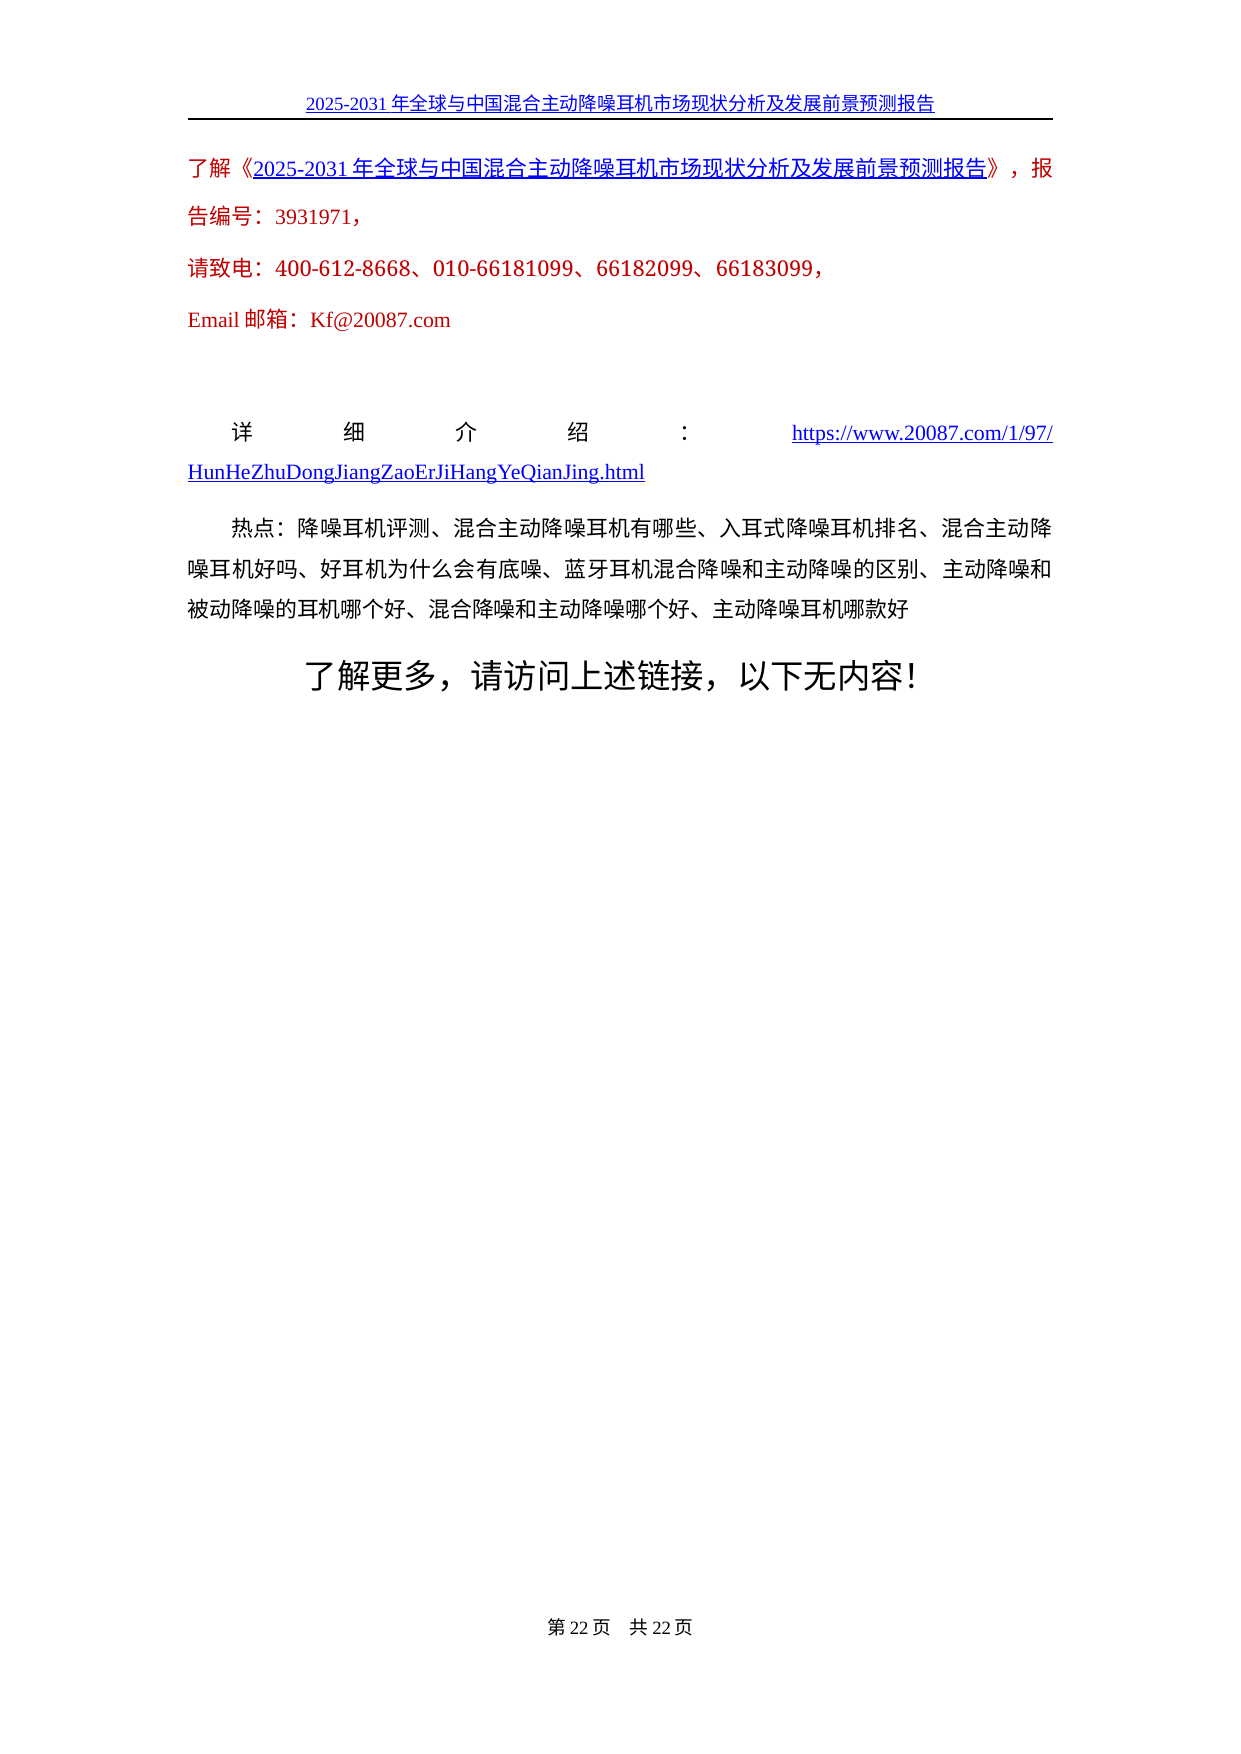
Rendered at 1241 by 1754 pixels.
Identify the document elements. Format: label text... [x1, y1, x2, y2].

text Email邮箱：Kf@20087.com [187, 302, 1053, 334]
text 热点：降噪耳机评测、混合主动降噪耳机有哪些、入耳式降噪耳机排名、混合主动降噪耳机好吗、好耳机为什么会有底噪、蓝牙耳机混合降噪和主动降噪的区别、主动降噪和被动降噪的耳机哪个好、混合降噪和主动降噪哪个好、主动降噪耳机哪款好 [187, 511, 1053, 624]
title 了解更多，请访问上述链接，以下无内容！ [187, 642, 1053, 707]
text 详细介绍：https://www.20087.com/1/97/HunHeZhuDongJiangZaoErJiHangYeQianJing.html [187, 415, 1053, 488]
text 请致电：400-612-8668、010-66181099、66182099、66183099， [187, 251, 1053, 283]
text 了解《2025-2031年全球与中国混合主动降噪耳机市场现状分析及发展前景预测报告》，报告编号：3931971， [187, 150, 1053, 231]
